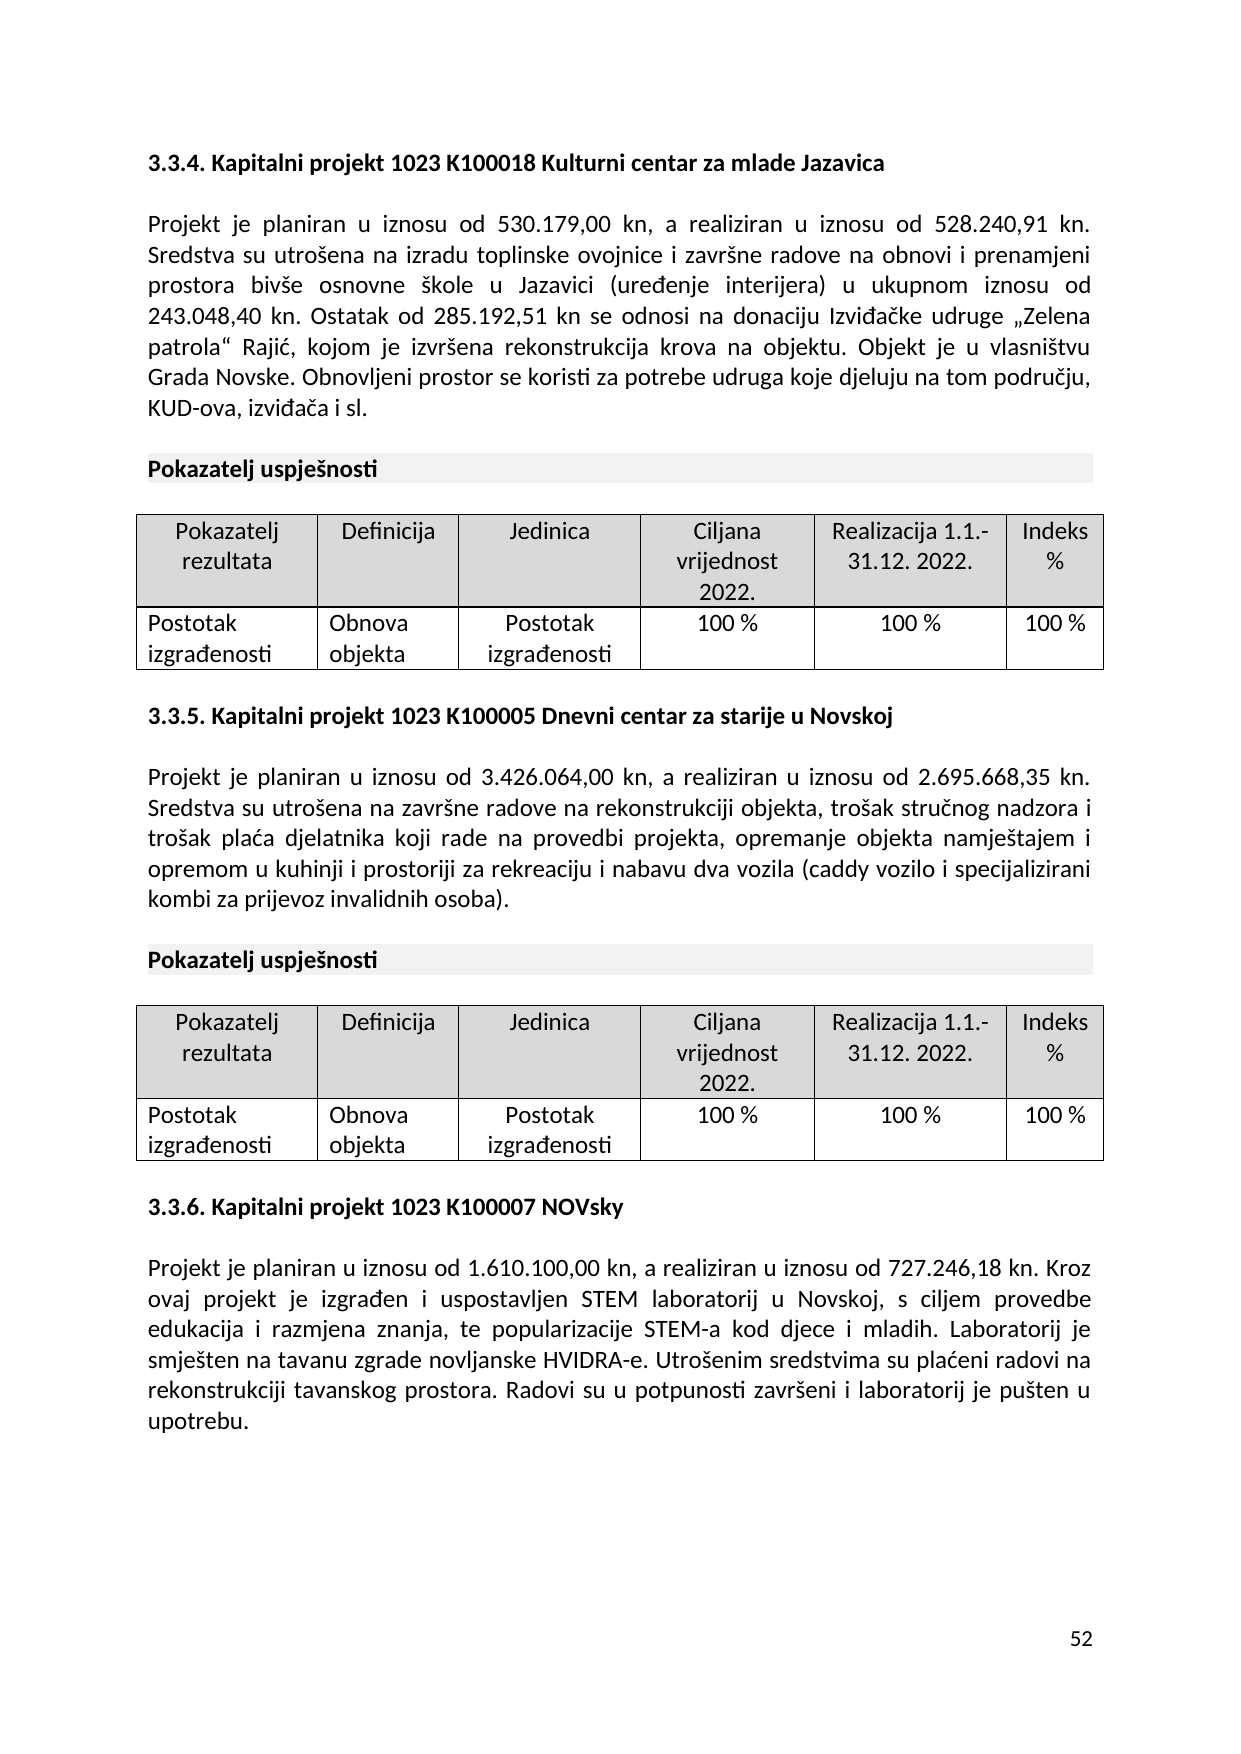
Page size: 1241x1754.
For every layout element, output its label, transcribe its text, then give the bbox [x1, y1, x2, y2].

table_header Jedinica [459, 1006, 640, 1098]
text 3.3.5. Kapitalni projekt 1023 K100005 Dnevni centar za starije u Novskoj [148, 700, 1093, 731]
text Projekt je planiran u iznosu od 1.610.100,00 kn, a realiziran u iznosu od 727.246,18 kn. Kroz ovaj projekt je izgrađen i uspostavljen STEM laboratorij u Novskoj, s ciljem provedbe edukacija i razmjena znanja, te popularizacije STEM-a kod djece i mladih. Laboratorij je smješten na tavanu zgrade novljanske HVIDRA-e. Utrošenim sredstvima su plaćeni radovi na rekonstrukciji tavanskog prostora. Radovi su u potpunosti završeni i laboratorij je pušten u upotrebu. [148, 1253, 1093, 1436]
text Projekt je planiran u iznosu od 3.426.064,00 kn, a realiziran u iznosu od 2.695.668,35 kn. Sredstva su utrošena na završne radove na rekonstrukciji objekta, trošak stručnog nadzora i trošak plaća djelatnika koji rade na provedbi projekta, opremanje objekta namještajem i opremom u kuhinji i prostoriji za rekreaciju i nabavu dva vozila (caddy vozilo i specijalizirani kombi za prijevoz invalidnih osoba). [148, 761, 1093, 914]
text Projekt je planiran u iznosu od 530.179,00 kn, a realiziran u iznosu od 528.240,91 kn. Sredstva su utrošena na izradu toplinske ovojnice i završne radove na obnovi i prenamjeni prostora bivše osnovne škole u Jazavici (uređenje interijera) u ukupnom iznosu od 243.048,40 kn. Ostatak od 285.192,51 kn se odnosi na donaciju Izviđačke udruge „Zelena patrola“ Rajić, kojom je izvršena rekonstrukcija krova na objektu. Objekt je u vlasništvu Grada Novske. Obnovljeni prostor se koristi za potrebe udruga koje djeluju na tom području, KUD-ova, izviđača i sl. [148, 209, 1093, 422]
table_cell 100 % [1007, 1099, 1103, 1160]
table_header Definicija [318, 1006, 458, 1098]
table_header Jedinica [459, 515, 640, 606]
table_cell 100 % [815, 608, 1006, 668]
table_header Pokazatelj rezultata [137, 1006, 317, 1098]
table_header Indeks % [1007, 515, 1103, 606]
table_cell Postotak izgrađenosti [459, 1099, 640, 1160]
table_cell 100 % [815, 1099, 1006, 1160]
table_cell Obnova objekta [318, 1099, 458, 1160]
table_header Indeks % [1007, 1006, 1103, 1098]
text 3.3.6. Kapitalni projekt 1023 K100007 NOVsky [148, 1192, 1093, 1222]
table_header Realizacija 1.1.-31.12. 2022. [815, 515, 1006, 606]
table_cell Obnova objekta [318, 608, 458, 668]
table_cell Postotak izgrađenosti [137, 1099, 317, 1160]
text Pokazatelj uspješnosti [148, 944, 1093, 975]
text Pokazatelj uspješnosti [148, 453, 1093, 483]
table_header Ciljana vrijednost 2022. [641, 1006, 814, 1098]
table_header Ciljana vrijednost 2022. [641, 515, 814, 606]
table_cell 100 % [1007, 608, 1103, 668]
table_cell Postotak izgrađenosti [459, 608, 640, 668]
table_cell Postotak izgrađenosti [137, 608, 317, 668]
table_cell 100 % [641, 1099, 814, 1160]
table_cell 100 % [641, 608, 814, 668]
text 3.3.4. Kapitalni projekt 1023 K100018 Kulturni centar za mlade Jazavica [148, 148, 1093, 178]
table_header Realizacija 1.1.-31.12. 2022. [815, 1006, 1006, 1098]
table_header Pokazatelj rezultata [137, 515, 317, 606]
table_header Definicija [318, 515, 458, 606]
